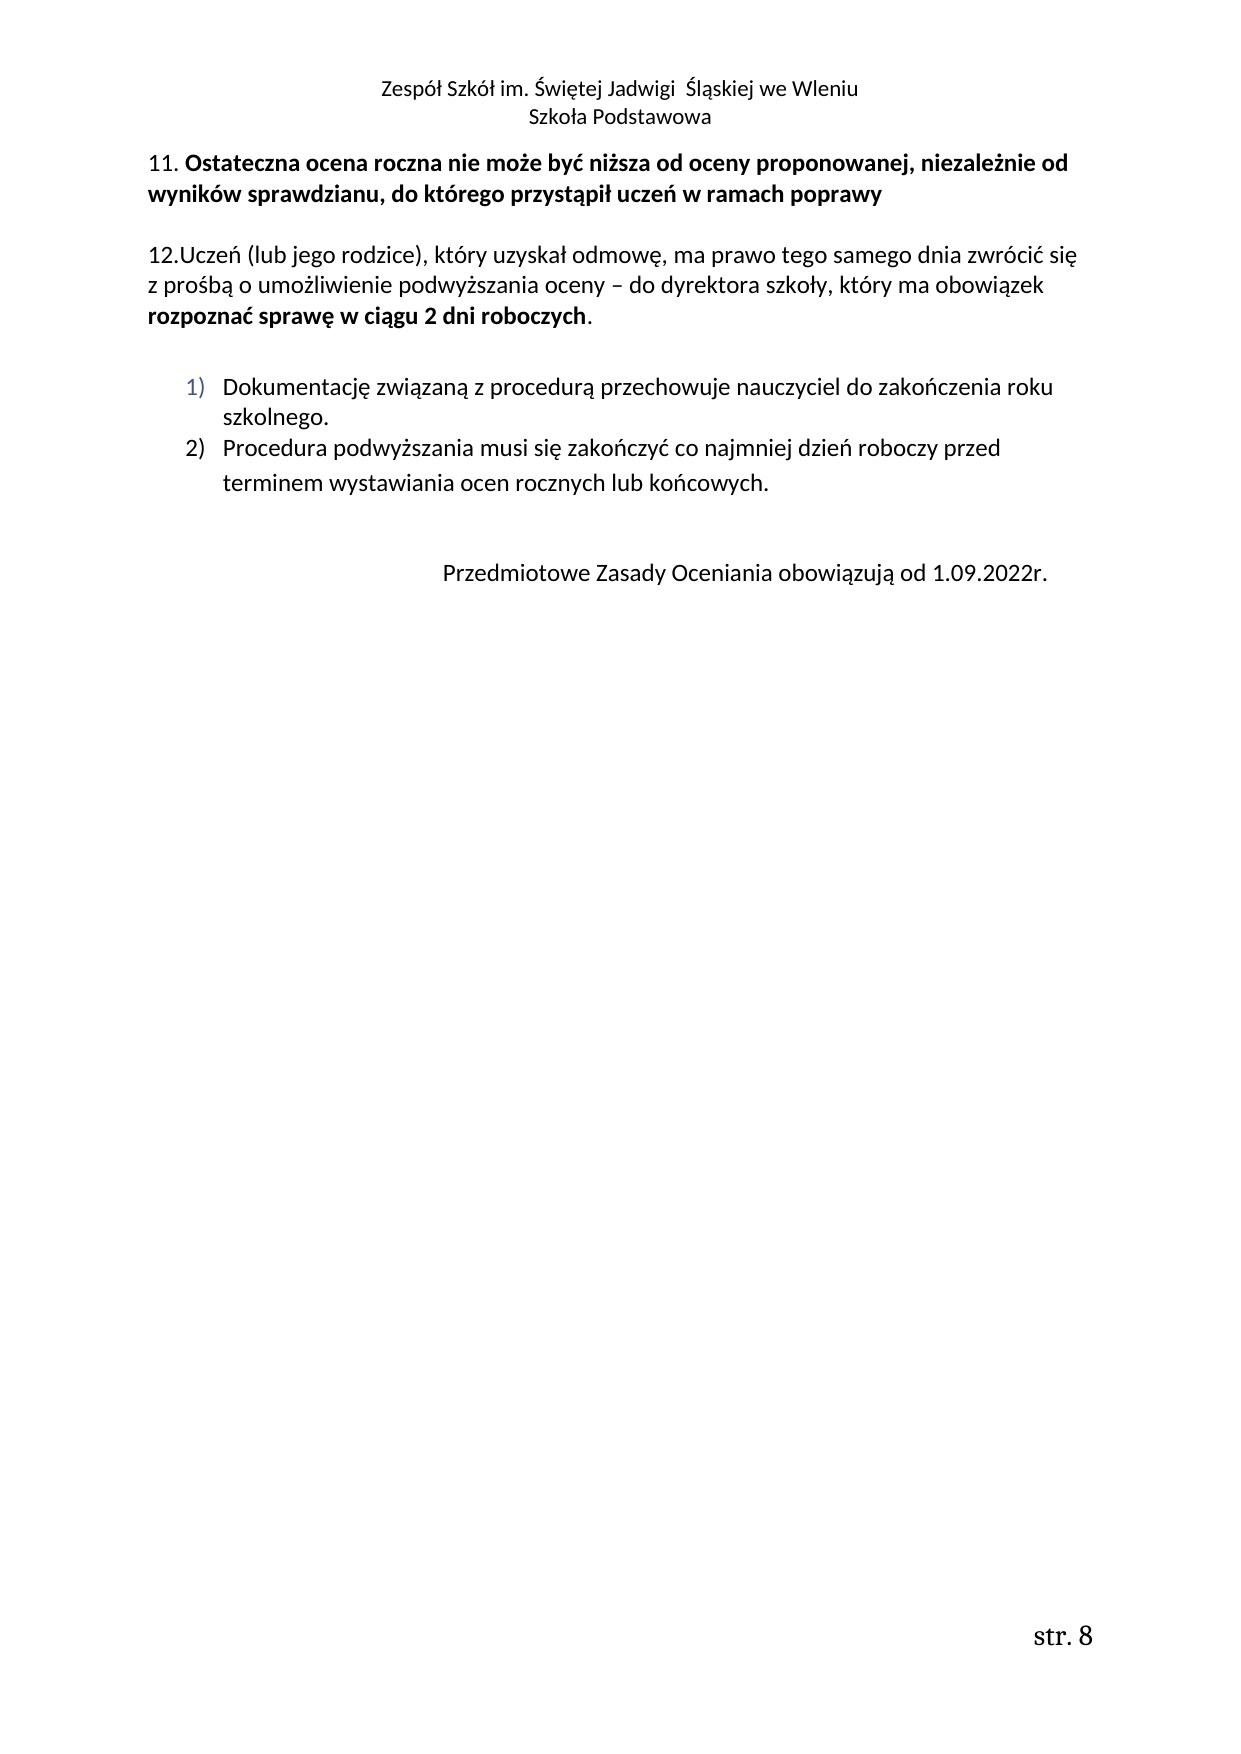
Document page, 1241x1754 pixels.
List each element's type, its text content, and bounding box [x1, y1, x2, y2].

subtitle Dokumentację związaną z procedurą przechowuje nauczyciel do zakończenia roku szkolnego. [185, 371, 1093, 432]
text 11. Ostateczna ocena roczna nie może być niższa od oceny proponowanej, niezależnie od wyników sprawdzianu, do którego przystąpił uczeń w ramach poprawy [148, 148, 1076, 209]
text Przedmiotowe Zasady Oceniania obowiązują od 1.09.2022r. [148, 557, 1093, 588]
text 12.Uczeń (lub jego rodzice), który uzyskał odmowę, ma prawo tego samego dnia zwrócić się z prośbą o umożliwienie podwyższania oceny – do dyrektora szkoły, który ma obowiązek rozpoznać sprawę w ciągu 2 dni roboczych. [148, 239, 1093, 331]
list Procedura podwyższania musi się zakończyć co najmniej dzień roboczy przed terminem wystawiania ocen rocznych lub końcowych. [185, 432, 1093, 497]
